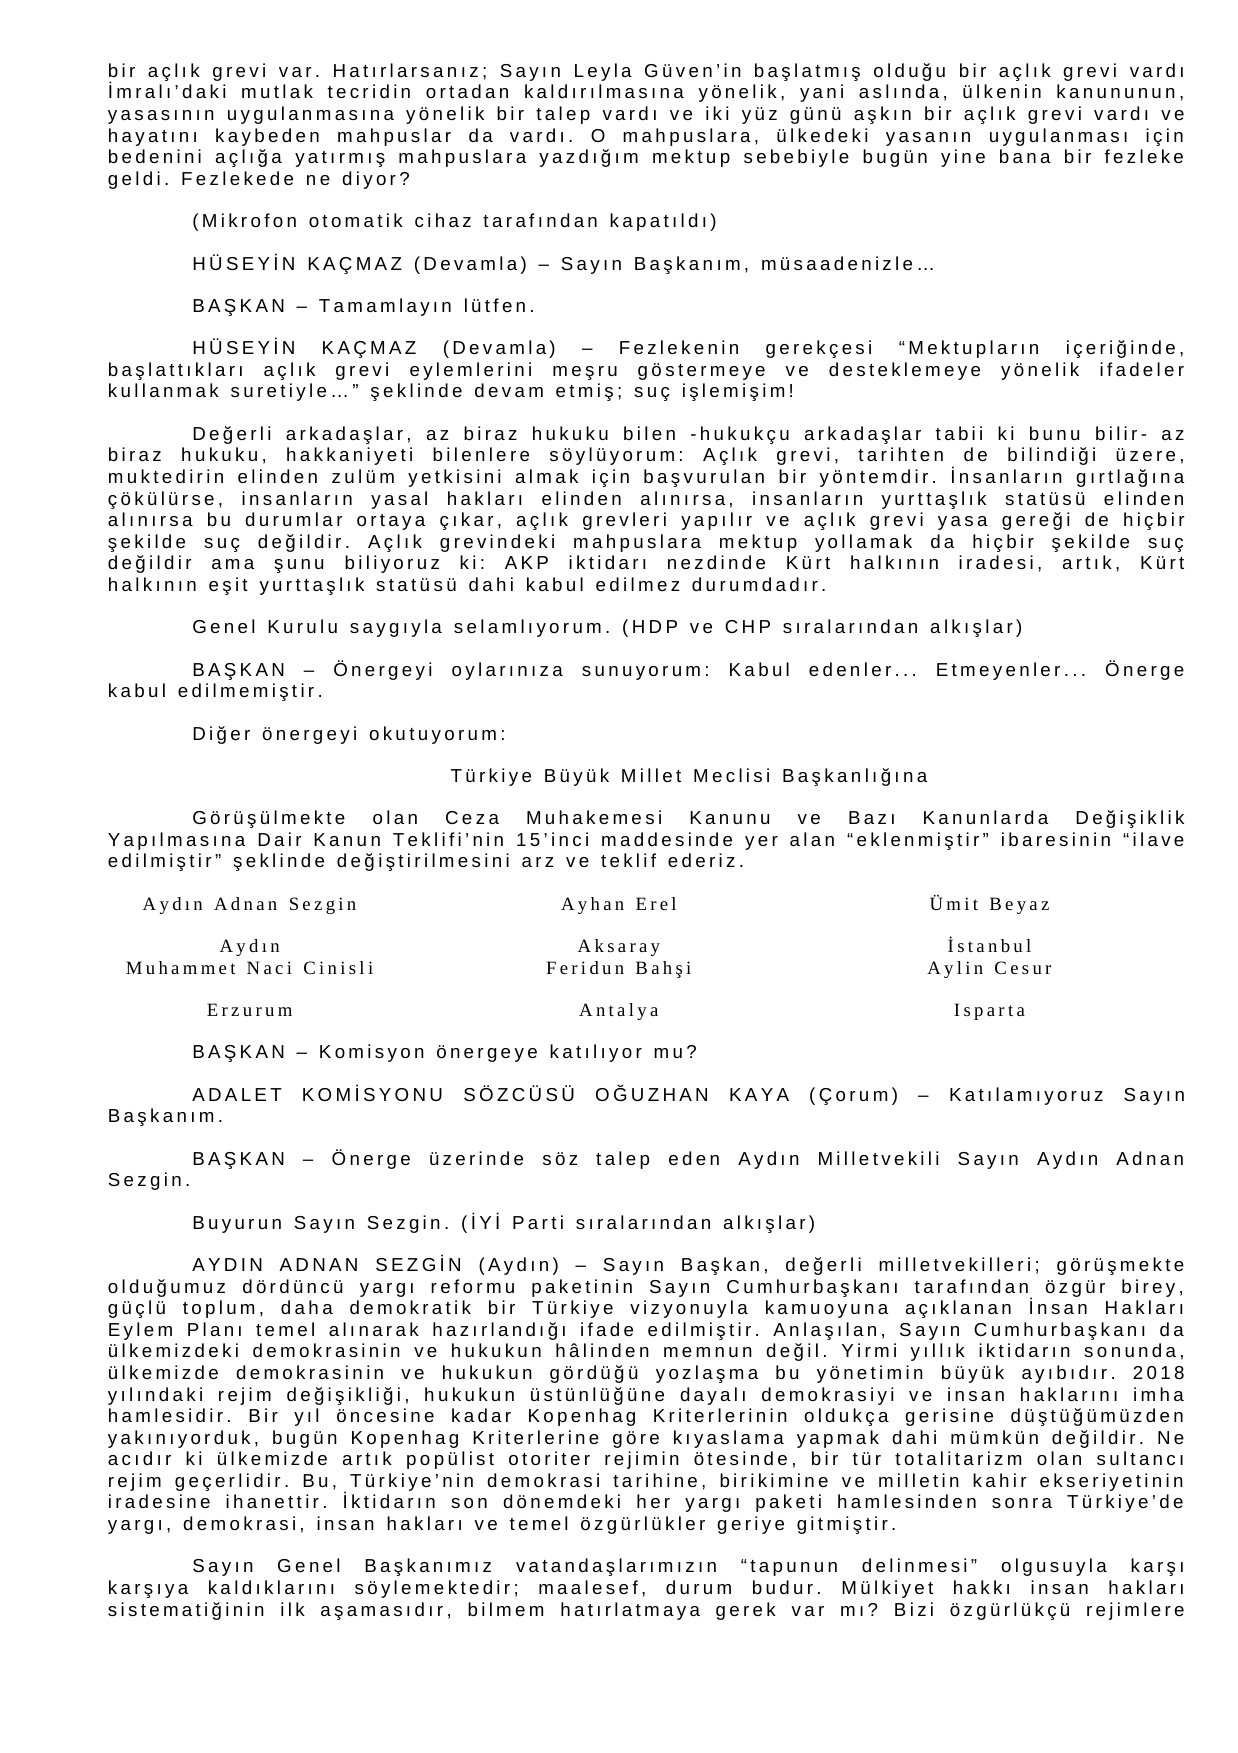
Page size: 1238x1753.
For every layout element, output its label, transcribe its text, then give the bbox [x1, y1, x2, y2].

text BAŞKAN – Komisyon önergeye katılıyor mu? [108, 1041, 1186, 1063]
text BAŞKAN – Önergeyi oylarınıza sunuyorum: Kabul edenler... Etmeyenler... Önerge kabul edilmemiştir. [108, 658, 1186, 701]
text ADALET KOMİSYONU SÖZCÜSÜ OĞUZHAN KAYA (Çorum) – Katılamıyoruz Sayın Başkanım. [108, 1084, 1186, 1127]
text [108, 1555, 1186, 1620]
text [108, 60, 1186, 189]
text AYDIN ADNAN SEZGİN (Aydın) – Sayın Başkan, değerli milletvekilleri; görüşmekte olduğumuz dördüncü yargı reformu paketinin Sayın Cumhurbaşkanı tarafından özgür birey, güçlü toplum, daha demokratik bir Türkiye vizyonuyla kamuoyuna açıklanan İnsan Hakları Eylem Planı temel alınarak hazırlandığı ifade edilmiştir. Anlaşılan, Sayın Cumhurbaşkanı da ülkemizdeki demokrasinin ve hukukun hâlinden memnun değil. Yirmi yıllık iktidarın sonunda, ülkemizde demokrasinin ve hukukun gördüğü yozlaşma bu yönetimin büyük ayıbıdır. 2018 yılındaki rejim değişikliği, hukukun üstünlüğüne dayalı demokrasiyi ve insan haklarını imha hamlesidir. Bir yıl öncesine kadar Kopenhag Kriterlerinin oldukça gerisine düştüğümüzden yakınıyorduk, bugün Kopenhag Kriterlerine göre kıyaslama yapmak dahi mümkün değildir. Ne acıdır ki ülkemizde artık popülist otoriter rejimin ötesinde, bir tür totalitarizm olan sultancı rejim geçerlidir. Bu, Türkiye’nin demokrasi tarihine, birikimine ve milletin kahir ekseriyetinin iradesine ihanettir. İktidarın son dönemdeki her yargı paketi hamlesinden sonra Türkiye’de yargı, demokrasi, insan hakları ve temel özgürlükler geriye gitmiştir. [108, 1254, 1186, 1534]
text Değerli arkadaşlar, az biraz hukuku bilen -hukukçu arkadaşlar tabii ki bunu bilir- az biraz hukuku, hakkaniyeti bilenlere söylüyorum: Açlık grevi, tarihten de bilindiği üzere, muktedirin elinden zulüm yetkisini almak için başvurulan bir yöntemdir. İnsanların gırtlağına çökülürse, insanların yasal hakları elinden alınırsa, insanların yurttaşlık statüsü elinden alınırsa bu durumlar ortaya çıkar, açlık grevleri yapılır ve açlık grevi yasa gereği de hiçbir şekilde suç değildir. Açlık grevindeki mahpuslara mektup yollamak da hiçbir şekilde suç değildir ama şunu biliyoruz ki: AKP iktidarı nezdinde Kürt halkının iradesi, artık, Kürt halkının eşit yurttaşlık statüsü dahi kabul edilmez durumdadır. [108, 423, 1186, 595]
text HÜSEYİN KAÇMAZ (Devamla) – Fezlekenin gerekçesi “Mektupların içeriğinde, başlattıkları açlık grevi eylemlerini meşru göstermeye ve desteklemeye yönelik ifadeler kullanmak suretiyle…” şeklinde devam etmiş; suç işlemişim! [108, 337, 1186, 402]
text Görüşülmekte olan Ceza Muhakemesi Kanunu ve Bazı Kanunlarda Değişiklik Yapılmasına Dair Kanun Teklifi’nin 15’inci maddesinde yer alan “eklenmiştir” ibaresinin “ilave edilmiştir” şeklinde değiştirilmesini arz ve teklif ederiz. [108, 807, 1186, 872]
text Diğer önergeyi okutuyorum: [108, 722, 1186, 744]
text (Mikrofon otomatik cihaz tarafından kapatıldı) [108, 210, 1186, 231]
text Erzurum Antalya Isparta [108, 999, 1186, 1021]
text BAŞKAN – Tamamlayın lütfen. [108, 295, 1186, 316]
text Buyurun Sayın Sezgin. (İYİ Parti sıralarından alkışlar) [108, 1212, 1186, 1233]
text Genel Kurulu saygıyla selamlıyorum. (HDP ve CHP sıralarından alkışlar) [108, 616, 1186, 637]
text BAŞKAN – Önerge üzerinde söz talep eden Aydın Milletvekili Sayın Aydın Adnan Sezgin. [108, 1148, 1186, 1191]
text Aydın Adnan Sezgin Ayhan Erel Ümit Beyaz [108, 893, 1186, 914]
text Aydın Aksaray İstanbul Muhammet Naci Cinisli Feridun Bahşi Aylin Cesur [108, 935, 1186, 978]
text Türkiye Büyük Millet Meclisi Başkanlığına [108, 765, 1186, 786]
text HÜSEYİN KAÇMAZ (Devamla) – Sayın Başkanım, müsaadenizle… [108, 252, 1186, 274]
